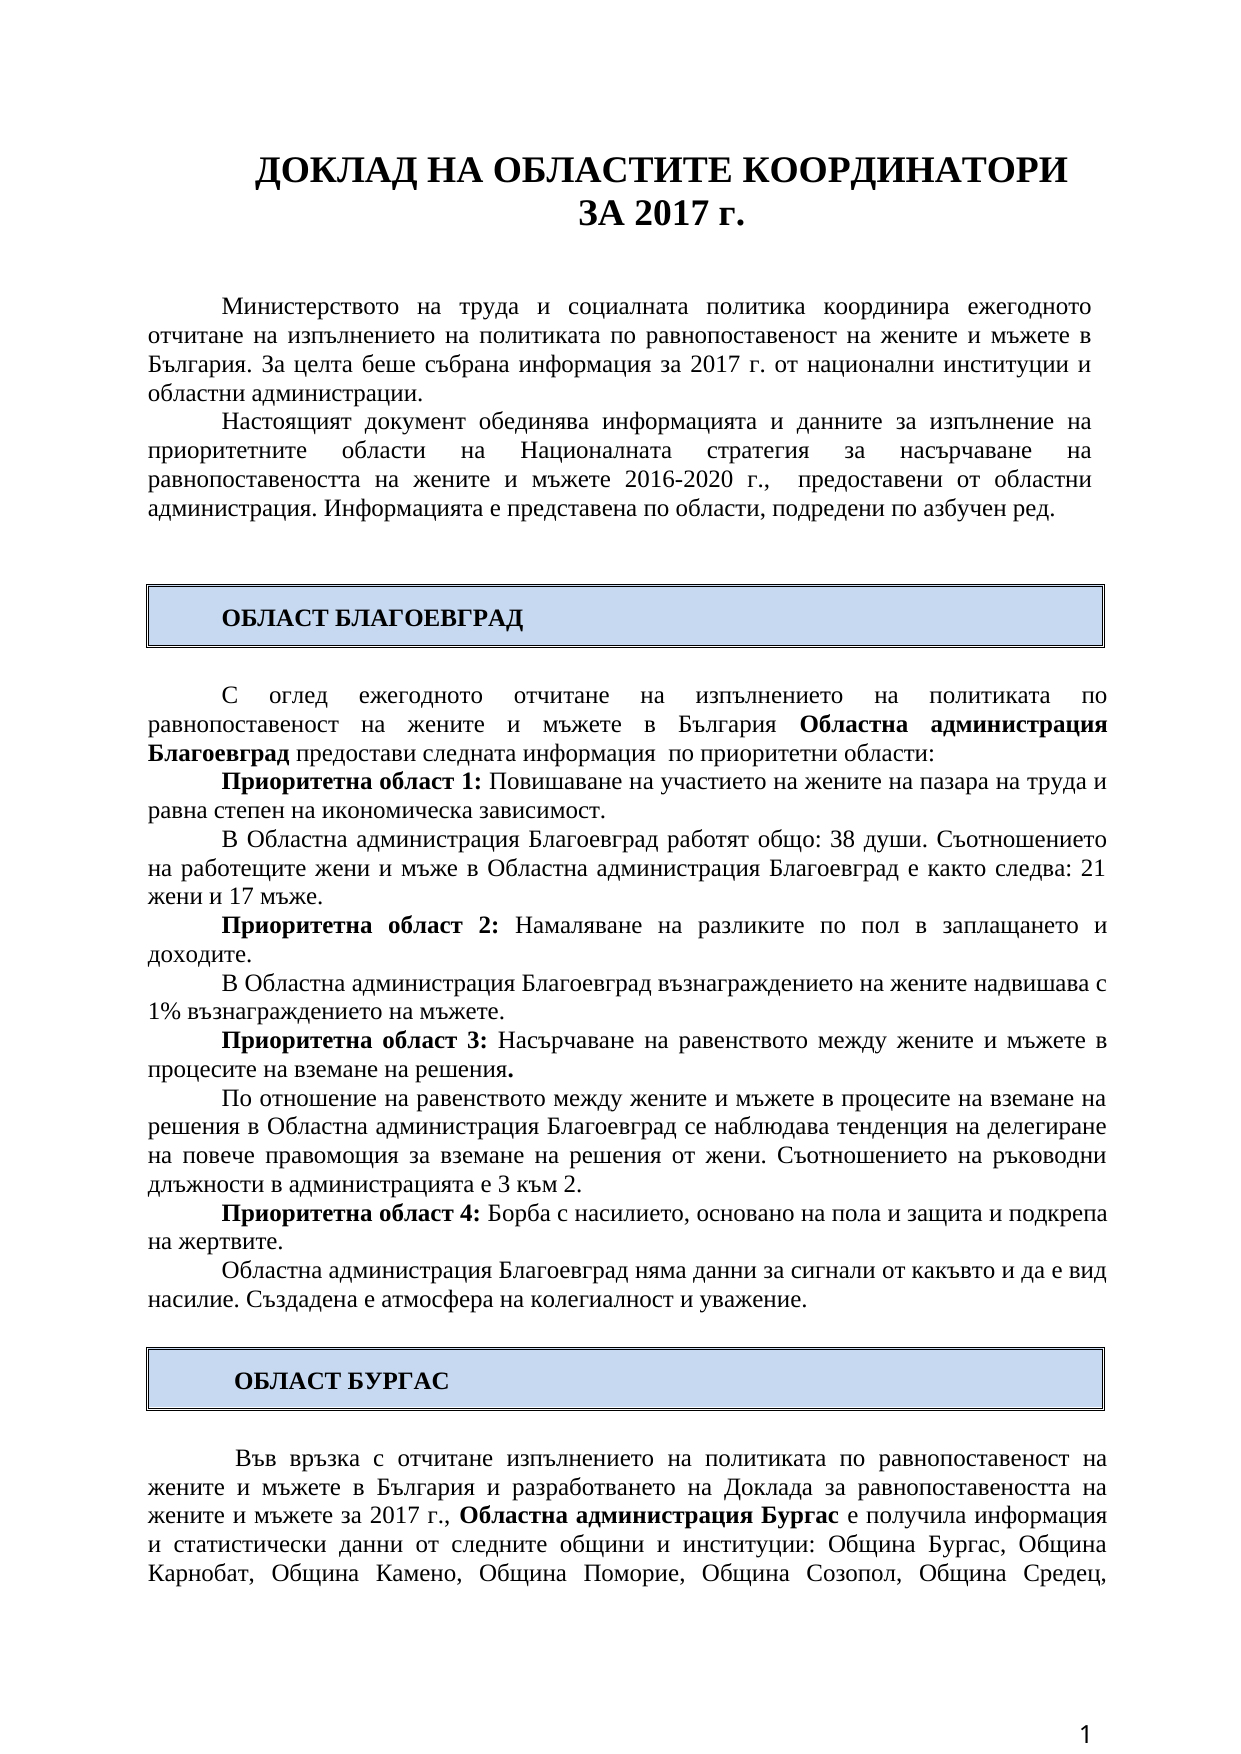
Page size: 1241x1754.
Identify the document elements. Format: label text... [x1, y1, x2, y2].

table_header ОБЛАСТ БУРГАС [149, 1350, 1102, 1407]
table_header ОБЛАСТ БЛАГОЕВГРАД [149, 587, 1102, 645]
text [148, 1443, 1108, 1587]
text Приоритетна област 4: Борба с насилието, основано на пола и защита и подкрепа на жертвите. [148, 1198, 1108, 1255]
text В Областна администрация Благоевград възнаграждението на жените надвишава с 1% възнаграждението на мъжете. [148, 968, 1108, 1025]
text По отношение на равенството между жените и мъжете в процесите на вземане на решения в Областна администрация Благоевград се наблюдава тенденция на делегиране на повече правомощия за вземане на решения от жени. Съотношението на ръководни длъжности в администрацията е 3 към 2. [148, 1083, 1108, 1198]
text Министерството на труда и социалната политика координира ежегодното отчитане на изпълнението на политиката по равнопоставеност на жените и мъжете в България. За целта беше събрана информация за 2017 г. от национални институции и областни администрации. [148, 291, 1093, 406]
text В Областна администрация Благоевград работят общо: 38 души. Съотношението на работещите жени и мъже в Областна администрация Благоевград е както следва: 21 жени и 17 мъже. [148, 824, 1108, 910]
text Настоящият документ обединява информацията и данните за изпълнение на приоритетните области на Националната стратегия за насърчаване на равнопоставеността на жените и мъжете 2016-2020 г., предоставени от областни администрация. Информацията е представена по области, подредени по азбучен ред. [148, 406, 1093, 521]
text ДОКЛАД НА ОБЛАСТИТЕ КООРДИНАТОРИ ЗА 2017 г. [230, 148, 1093, 234]
text Приоритетна област 2: Намаляване на разликите по пол в заплащането и доходите. [148, 910, 1108, 968]
text Приоритетна област 3: Насърчаване на равенството между жените и мъжете в процесите на вземане на решения. [148, 1025, 1108, 1083]
text С оглед ежегодното отчитане на изпълнението на политиката по равнопоставеност на жените и мъжете в България Областна администрация Благоевград предостави следната информация по приоритетни области: [148, 680, 1108, 766]
text Областна администрация Благоевград няма данни за сигнали от какъвто и да е вид насилие. Създадена е атмосфера на колегиалност и уважение. [148, 1255, 1108, 1313]
text Приоритетна област 1: Повишаване на участието на жените на пазара на труда и равна степен на икономическа зависимост. [148, 766, 1108, 824]
